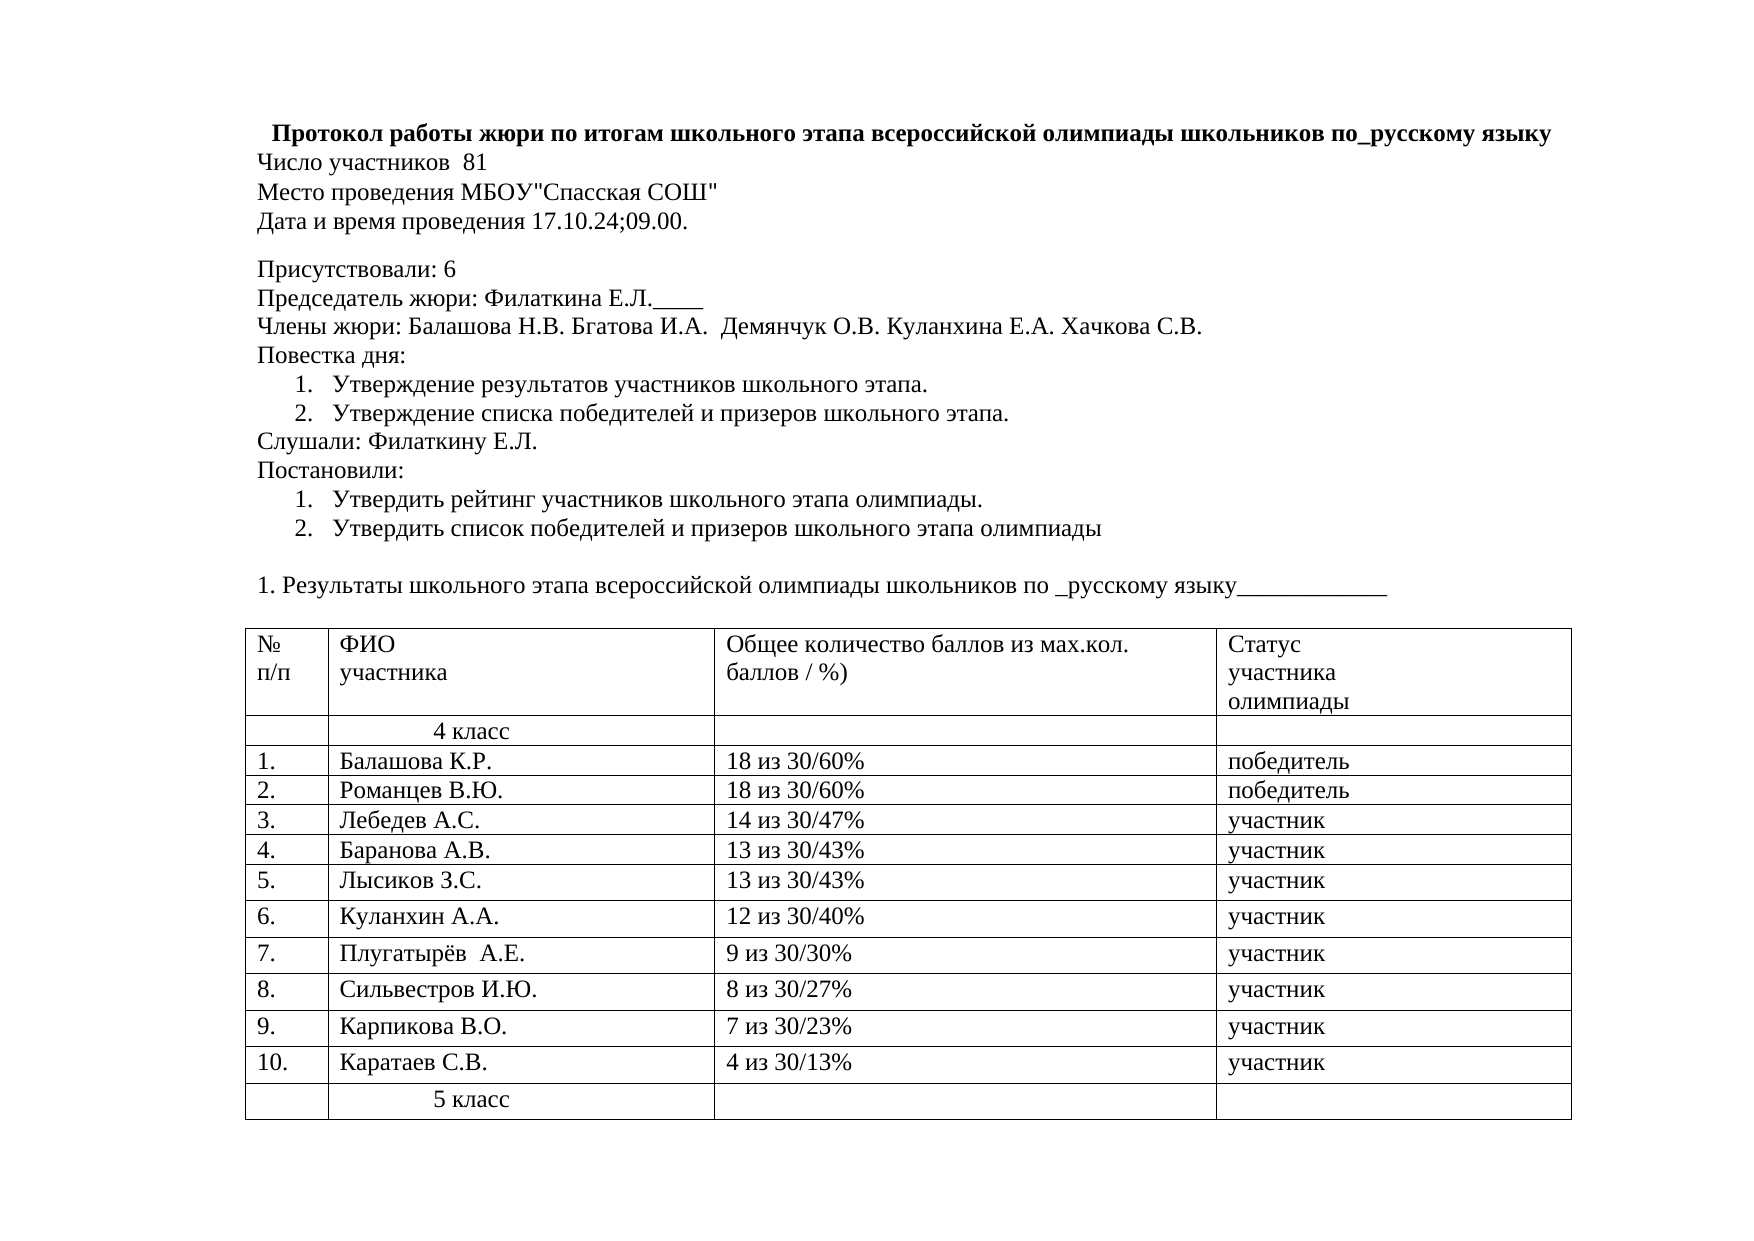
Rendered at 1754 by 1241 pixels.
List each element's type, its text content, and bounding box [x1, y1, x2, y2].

text Число участников 81 [257, 147, 1609, 176]
table_header Общее количество баллов из мах.кол. баллов / %) [715, 629, 1216, 715]
table_cell участник [1217, 865, 1571, 900]
table_cell Карпикова В.О. [329, 1011, 714, 1046]
table_cell победитель [1217, 746, 1571, 774]
table_cell Баранова А.В. [329, 835, 714, 864]
table_cell участник [1217, 805, 1571, 834]
table_cell 13 из 30/43% [715, 865, 1216, 900]
table_cell 5. [246, 865, 328, 900]
table_cell [246, 716, 328, 745]
table_cell 2. [246, 776, 328, 804]
table_cell 12 из 30/40% [715, 901, 1216, 937]
text Дата и время проведения 17.10.24;09.00. [257, 206, 1609, 235]
table_cell участник [1217, 1047, 1571, 1083]
table_cell [1217, 716, 1571, 745]
table_cell [715, 1084, 1216, 1119]
text Повестка дня: [257, 340, 1609, 369]
table_cell 18 из 30/60% [715, 776, 1216, 804]
text Протокол работы жюри по итогам школьного этапа всероссийской олимпиады школьников по_русскому языку [272, 118, 1642, 147]
table_cell Плугатырёв А.Е. [329, 938, 714, 973]
table_cell Сильвестров И.Ю. [329, 974, 714, 1010]
table_cell 6. [246, 901, 328, 937]
table_cell Каратаев С.В. [329, 1047, 714, 1083]
table_header № п/п [246, 629, 328, 715]
table_cell 9. [246, 1011, 328, 1046]
table_header ФИО участника [329, 629, 714, 715]
table_cell участник [1217, 1011, 1571, 1046]
table_cell победитель [1217, 776, 1571, 804]
table_cell участник [1217, 901, 1571, 937]
table_cell 3. [246, 805, 328, 834]
table_cell 5 класс [329, 1084, 714, 1119]
table_cell участник [1217, 835, 1571, 864]
list Утвердить список победителей и призеров школьного этапа олимпиады [294, 513, 1609, 541]
table_cell Лебедев А.С. [329, 805, 714, 834]
table_cell участник [1217, 938, 1571, 973]
table_cell Романцев В.Ю. [329, 776, 714, 804]
text Слушали: Филаткину Е.Л. [257, 426, 1609, 455]
list Утверждение списка победителей и призеров школьного этапа. [294, 398, 1609, 426]
table_cell 7 из 30/23% [715, 1011, 1216, 1046]
table_cell 14 из 30/47% [715, 805, 1216, 834]
text Председатель жюри: Филаткина Е.Л.____ [257, 283, 1609, 311]
table_cell 13 из 30/43% [715, 835, 1216, 864]
table_header Статус участника олимпиады [1217, 629, 1571, 715]
table_cell Лысиков З.С. [329, 865, 714, 900]
text Постановили: [257, 455, 1609, 484]
text 1. Результаты школьного этапа всероссийской олимпиады школьников по _русскому языку____________ [257, 570, 1609, 599]
list Утвердить рейтинг участников школьного этапа олимпиады. [294, 484, 1609, 513]
table_cell 4. [246, 835, 328, 864]
text Присутствовали: 6 [257, 254, 1609, 283]
table_cell [1217, 1084, 1571, 1119]
table_cell участник [1217, 974, 1571, 1010]
table_cell 18 из 30/60% [715, 746, 1216, 774]
table_cell Балашова К.Р. [329, 746, 714, 774]
table_cell 9 из 30/30% [715, 938, 1216, 973]
table_cell 4 из 30/13% [715, 1047, 1216, 1083]
table_cell [715, 716, 1216, 745]
table_cell 4 класс [329, 716, 714, 745]
table_cell 10. [246, 1047, 328, 1083]
table_cell [246, 1084, 328, 1119]
table_cell Куланхин А.А. [329, 901, 714, 937]
table_cell 1. [246, 746, 328, 774]
text Члены жюри: Балашова Н.В. Бгатова И.А. Демянчук О.В. Куланхина Е.А. Хачкова С.В. [257, 311, 1609, 340]
table_cell 8. [246, 974, 328, 1010]
table_cell 8 из 30/27% [715, 974, 1216, 1010]
table_cell 7. [246, 938, 328, 973]
text Место проведения МБОУ"Спасская СОШ" [257, 176, 1609, 206]
list Утверждение результатов участников школьного этапа. [294, 369, 1609, 398]
